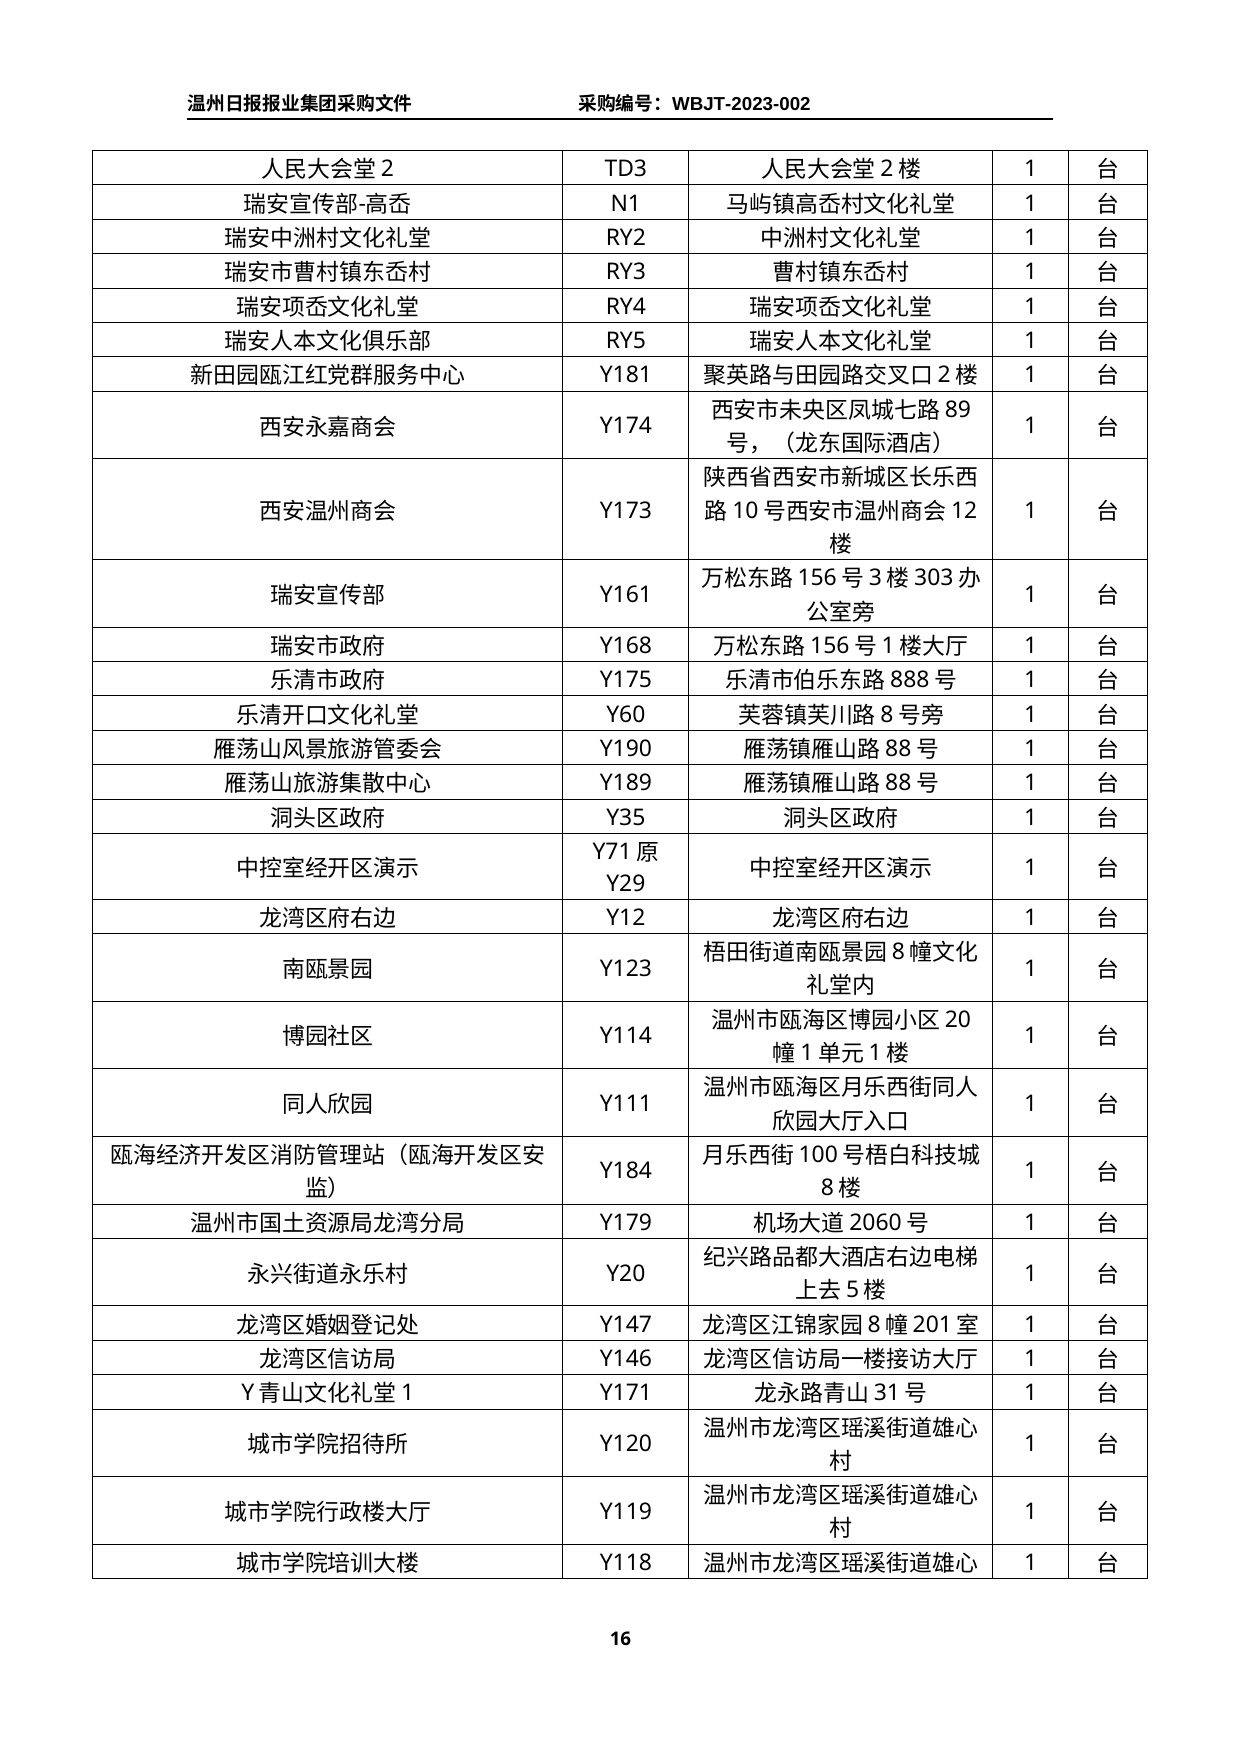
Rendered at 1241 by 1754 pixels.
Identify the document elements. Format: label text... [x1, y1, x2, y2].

table_cell 龙永路青山31号 [689, 1375, 992, 1408]
table_cell 1 [993, 1306, 1068, 1340]
table_cell 温州市瓯海区月乐西街同人欣园大厅入口 [689, 1069, 992, 1136]
table_cell 1 [993, 765, 1068, 798]
table_cell 1 [993, 1137, 1068, 1203]
table_cell 龙湾区府右边 [689, 900, 992, 933]
table_cell 台 [1069, 1341, 1147, 1374]
table_cell 台 [1069, 628, 1147, 661]
table_cell Y189 [563, 765, 688, 798]
table_cell 台 [1069, 731, 1147, 764]
table_cell 龙湾区江锦家园8幢201室 [689, 1306, 992, 1340]
table_cell 1 [993, 1341, 1068, 1374]
table_cell Y173 [563, 459, 688, 559]
table_cell 月乐西街100号梧白科技城8楼 [689, 1137, 992, 1203]
table_cell 龙湾区信访局 [93, 1341, 562, 1374]
table_cell 西安永嘉商会 [93, 392, 562, 458]
table_cell Y111 [563, 1069, 688, 1136]
table_cell 台 [1069, 1239, 1147, 1305]
table_cell Y161 [563, 560, 688, 627]
table_cell 1 [993, 731, 1068, 764]
table_cell 1 [993, 1410, 1068, 1476]
table_cell 瑞安中洲村文化礼堂 [93, 220, 562, 253]
table_cell Y120 [563, 1410, 688, 1476]
table_cell 台 [1069, 323, 1147, 356]
table_cell 乐清市政府 [93, 662, 562, 695]
table_cell 中控室经开区演示 [689, 834, 992, 898]
table_cell 1 [993, 834, 1068, 898]
table_cell Y184 [563, 1137, 688, 1203]
table_cell 城市学院招待所 [93, 1410, 562, 1476]
table_cell 温州市龙湾区瑶溪街道雄心村 [689, 1410, 992, 1476]
table_cell Y35 [563, 800, 688, 833]
table_cell Y171 [563, 1375, 688, 1408]
table_cell 1 [993, 254, 1068, 287]
table_cell Y60 [563, 696, 688, 730]
table_cell Y181 [563, 357, 688, 391]
table_cell Y青山文化礼堂1 [93, 1375, 562, 1408]
table_cell 机场大道2060号 [689, 1205, 992, 1238]
table_cell RY3 [563, 254, 688, 287]
table_cell 万松东路156号3楼303办公室旁 [689, 560, 992, 627]
table_cell 1 [993, 323, 1068, 356]
table_cell Y190 [563, 731, 688, 764]
table_cell Y175 [563, 662, 688, 695]
table_cell 台 [1069, 1306, 1147, 1340]
table_cell 台 [1069, 800, 1147, 833]
table_cell 雁荡镇雁山路88号 [689, 731, 992, 764]
table_cell 台 [1069, 1137, 1147, 1203]
table_cell 瑞安市政府 [93, 628, 562, 661]
table_cell TD3 [563, 151, 688, 184]
table_cell Y168 [563, 628, 688, 661]
table_cell 南瓯景园 [93, 934, 562, 1001]
table_cell 台 [1069, 834, 1147, 898]
table_cell 台 [1069, 392, 1147, 458]
table_cell 博园社区 [93, 1002, 562, 1068]
table_cell 洞头区政府 [93, 800, 562, 833]
table_cell 雁荡镇雁山路88号 [689, 765, 992, 798]
table_cell 西安市未央区凤城七路89号，（龙东国际酒店） [689, 392, 992, 458]
table_cell Y20 [563, 1239, 688, 1305]
table_cell 台 [1069, 1545, 1147, 1578]
table_cell 台 [1069, 459, 1147, 559]
table_cell 1 [993, 1002, 1068, 1068]
table_cell 1 [993, 1545, 1068, 1578]
table_cell 温州市龙湾区瑶溪街道雄心村 [689, 1545, 992, 1578]
table_cell 1 [993, 900, 1068, 933]
table_cell Y71原Y29 [563, 834, 688, 898]
table_cell 台 [1069, 1477, 1147, 1543]
table_cell 台 [1069, 1410, 1147, 1476]
table_cell 龙湾区府右边 [93, 900, 562, 933]
table_cell 1 [993, 1477, 1068, 1543]
table_cell 城市学院行政楼大厅 [93, 1477, 562, 1543]
table_cell 温州市龙湾区瑶溪街道雄心村 [689, 1477, 992, 1543]
table_cell 聚英路与田园路交叉口2楼 [689, 357, 992, 391]
table_cell 洞头区政府 [689, 800, 992, 833]
table_cell 1 [993, 560, 1068, 627]
table_cell Y146 [563, 1341, 688, 1374]
table_cell 瑞安市曹村镇东岙村 [93, 254, 562, 287]
table_cell 台 [1069, 900, 1147, 933]
table_cell 1 [993, 800, 1068, 833]
table_cell 1 [993, 696, 1068, 730]
table_cell Y179 [563, 1205, 688, 1238]
table_cell RY2 [563, 220, 688, 253]
table_cell 台 [1069, 1002, 1147, 1068]
table_cell Y119 [563, 1477, 688, 1543]
table_cell 1 [993, 1375, 1068, 1408]
table_cell 台 [1069, 357, 1147, 391]
table_cell N1 [563, 185, 688, 219]
table_cell 1 [993, 934, 1068, 1001]
table_cell 乐清市伯乐东路888号 [689, 662, 992, 695]
table_cell 台 [1069, 1205, 1147, 1238]
table_cell RY4 [563, 289, 688, 322]
table_cell 同人欣园 [93, 1069, 562, 1136]
table_cell 1 [993, 662, 1068, 695]
table_cell 瑞安项岙文化礼堂 [689, 289, 992, 322]
table_cell 1 [993, 1069, 1068, 1136]
table_cell 台 [1069, 254, 1147, 287]
table_cell 雁荡山风景旅游管委会 [93, 731, 562, 764]
table_cell 台 [1069, 662, 1147, 695]
table_cell 芙蓉镇芙川路8号旁 [689, 696, 992, 730]
table_cell Y12 [563, 900, 688, 933]
table_cell 龙湾区婚姻登记处 [93, 1306, 562, 1340]
table_cell 1 [993, 357, 1068, 391]
table_cell Y118 [563, 1545, 688, 1578]
table_cell 瑞安宣传部 [93, 560, 562, 627]
table_cell Y174 [563, 392, 688, 458]
table_cell 瑞安宣传部-高岙 [93, 185, 562, 219]
table_cell 永兴街道永乐村 [93, 1239, 562, 1305]
table_cell 1 [993, 151, 1068, 184]
table_cell 1 [993, 185, 1068, 219]
table_cell 温州市国土资源局龙湾分局 [93, 1205, 562, 1238]
table_cell 瑞安人本文化俱乐部 [93, 323, 562, 356]
table_cell 1 [993, 289, 1068, 322]
table_cell 龙湾区信访局一楼接访大厅 [689, 1341, 992, 1374]
table_cell 台 [1069, 289, 1147, 322]
table_cell 雁荡山旅游集散中心 [93, 765, 562, 798]
table_cell 陕西省西安市新城区长乐西路10号西安市温州商会12楼 [689, 459, 992, 559]
table_cell 台 [1069, 151, 1147, 184]
table_cell 台 [1069, 1069, 1147, 1136]
table_cell 纪兴路品都大酒店右边电梯上去5楼 [689, 1239, 992, 1305]
table_cell Y114 [563, 1002, 688, 1068]
table_cell RY5 [563, 323, 688, 356]
table_cell 万松东路156号1楼大厅 [689, 628, 992, 661]
table_cell 人民大会堂2 [93, 151, 562, 184]
table_cell 中控室经开区演示 [93, 834, 562, 898]
table_cell 乐清开口文化礼堂 [93, 696, 562, 730]
table_cell 1 [993, 1239, 1068, 1305]
table_cell 梧田街道南瓯景园8幢文化礼堂内 [689, 934, 992, 1001]
table_cell 曹村镇东岙村 [689, 254, 992, 287]
table_cell Y123 [563, 934, 688, 1001]
table_cell 人民大会堂2楼 [689, 151, 992, 184]
table_cell 瑞安项岙文化礼堂 [93, 289, 562, 322]
table_cell 1 [993, 1205, 1068, 1238]
table_cell 台 [1069, 696, 1147, 730]
table_cell 台 [1069, 560, 1147, 627]
table_cell Y147 [563, 1306, 688, 1340]
table_cell 台 [1069, 934, 1147, 1001]
table_cell 台 [1069, 185, 1147, 219]
table_cell 新田园瓯江红党群服务中心 [93, 357, 562, 391]
table_cell 台 [1069, 1375, 1147, 1408]
table_cell 1 [993, 628, 1068, 661]
table_cell 1 [993, 220, 1068, 253]
table_cell 马屿镇高岙村文化礼堂 [689, 185, 992, 219]
table_cell 1 [993, 459, 1068, 559]
table_cell 台 [1069, 765, 1147, 798]
table_cell 西安温州商会 [93, 459, 562, 559]
table_cell 城市学院培训大楼 [93, 1545, 562, 1578]
table_cell 台 [1069, 220, 1147, 253]
table_cell 温州市瓯海区博园小区20幢1单元1楼 [689, 1002, 992, 1068]
table_cell 瑞安人本文化礼堂 [689, 323, 992, 356]
table_cell 瓯海经济开发区消防管理站（瓯海开发区安监） [93, 1137, 562, 1203]
table_cell 中洲村文化礼堂 [689, 220, 992, 253]
table_cell 1 [993, 392, 1068, 458]
